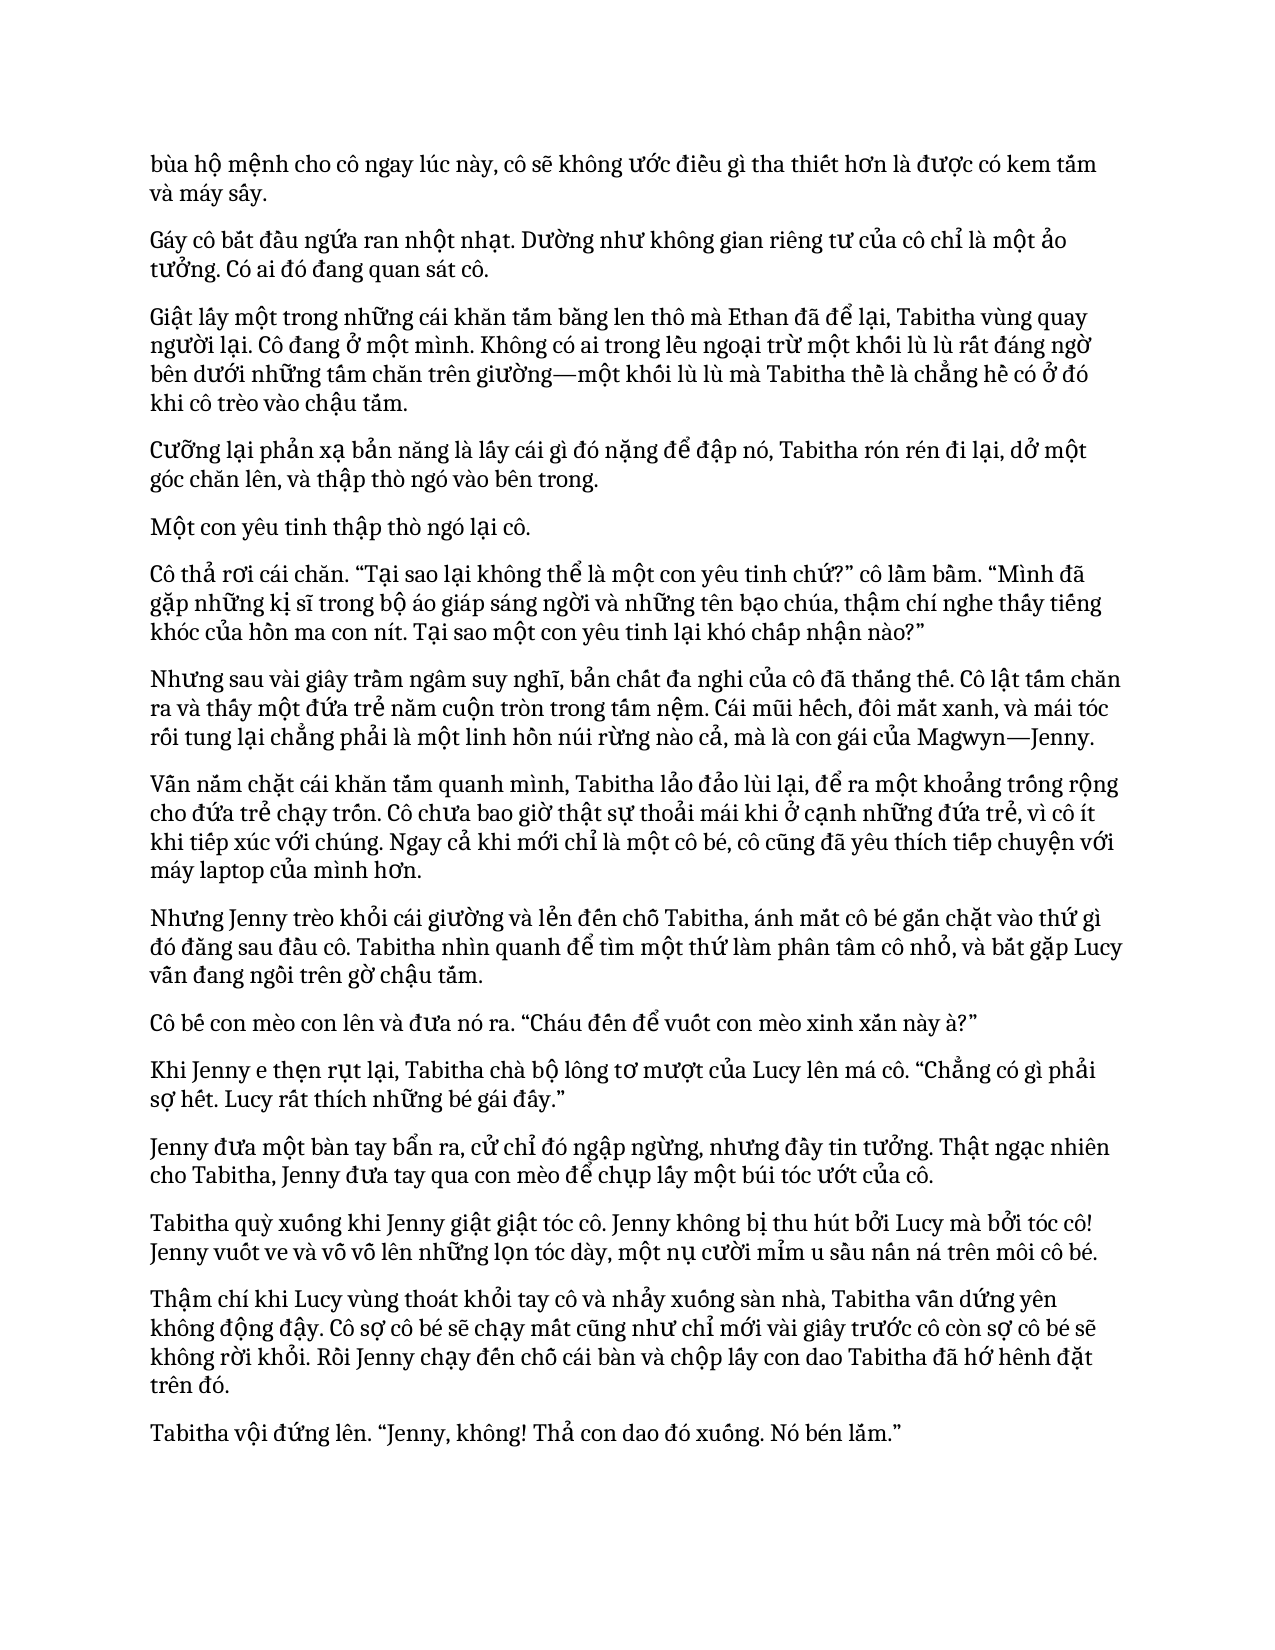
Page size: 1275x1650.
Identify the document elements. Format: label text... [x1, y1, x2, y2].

text Cưỡng lại phản xạ bản năng là lấy cái gì đó nặng để đập nó, Tabitha rón rén đi lại, dở một góc chăn lên, và thập thò ngó vào bên trong. [150, 436, 1125, 494]
text Nhưng Jenny trèo khỏi cái giường và lẻn đến chỗ Tabitha, ánh mắt cô bé gắn chặt vào thứ gì đó đằng sau đầu cô. Tabitha nhìn quanh để tìm một thứ làm phân tâm cô nhỏ, và bắt gặp Lucy vẫn đang ngồi trên gờ chậu tắm. [150, 904, 1125, 990]
text Tabitha vội đứng lên. “Jenny, không! Thả con dao đó xuống. Nó bén lắm.” [150, 1419, 1125, 1447]
text Thậm chí khi Lucy vùng thoát khỏi tay cô và nhảy xuống sàn nhà, Tabitha vẫn dứng yên không động đậy. Cô sợ cô bé sẽ chạy mất cũng như chỉ mới vài giây trước cô còn sợ cô bé sẽ không rời khỏi. Rồi Jenny chạy đến chỗ cái bàn và chộp lấy con dao Tabitha đã hớ hênh đặt trên đó. [150, 1285, 1125, 1400]
text Khi Jenny e thẹn rụt lại, Tabitha chà bộ lông tơ mượt của Lucy lên má cô. “Chẳng có gì phải sợ hết. Lucy rất thích những bé gái đấy.” [150, 1056, 1125, 1114]
text Cô thả rơi cái chăn. “Tại sao lại không thể là một con yêu tinh chứ?” cô lầm bầm. “Mình đã gặp những kị sĩ trong bộ áo giáp sáng ngời và những tên bạo chúa, thậm chí nghe thấy tiếng khóc của hồn ma con nít. Tại sao một con yêu tinh lại khó chấp nhận nào?” [150, 560, 1125, 646]
text Cô bế con mèo con lên và đưa nó ra. “Cháu đến để vuốt con mèo xinh xắn này à?” [150, 1009, 1125, 1037]
text Vẫn nắm chặt cái khăn tắm quanh mình, Tabitha lảo đảo lùi lại, để ra một khoảng trống rộng cho đứa trẻ chạy trốn. Cô chưa bao giờ thật sự thoải mái khi ở cạnh những đứa trẻ, vì cô ít khi tiếp xúc với chúng. Ngay cả khi mới chỉ là một cô bé, cô cũng đã yêu thích tiếp chuyện với máy laptop của mình hơn. [150, 770, 1125, 885]
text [150, 150, 1125, 207]
text Tabitha quỳ xuống khi Jenny giật giật tóc cô. Jenny không bị thu hút bởi Lucy mà bởi tóc cô! Jenny vuốt ve và vỗ vỗ lên những lọn tóc dày, một nụ cười mỉm u sầu nấn ná trên môi cô bé. [150, 1209, 1125, 1266]
text Jenny đưa một bàn tay bẩn ra, cử chỉ đó ngập ngừng, nhưng đầy tin tưởng. Thật ngạc nhiên cho Tabitha, Jenny đưa tay qua con mèo để chụp lấy một búi tóc ướt của cô. [150, 1132, 1125, 1190]
text Nhưng sau vài giây trầm ngâm suy nghĩ, bản chất đa nghi của cô đã thắng thế. Cô lật tấm chăn ra và thấy một đứa trẻ nằm cuộn tròn trong tấm nệm. Cái mũi hếch, đôi mắt xanh, và mái tóc rối tung lại chẳng phải là một linh hồn núi rừng nào cả, mà là con gái của Magwyn—Jenny. [150, 665, 1125, 751]
text Gáy cô bắt đầu ngứa ran nhột nhạt. Dường như không gian riêng tư của cô chỉ là một ảo tưởng. Có ai đó đang quan sát cô. [150, 226, 1125, 284]
text Giật lấy một trong những cái khăn tắm bằng len thô mà Ethan đã để lại, Tabitha vùng quay người lại. Cô đang ở một mình. Không có ai trong lều ngoại trừ một khối lù lù rất đáng ngờ bên dưới những tấm chăn trên giường—một khối lù lù mà Tabitha thề là chẳng hề có ở đó khi cô trèo vào chậu tắm. [150, 302, 1125, 417]
text Một con yêu tinh thập thò ngó lại cô. [150, 512, 1125, 541]
